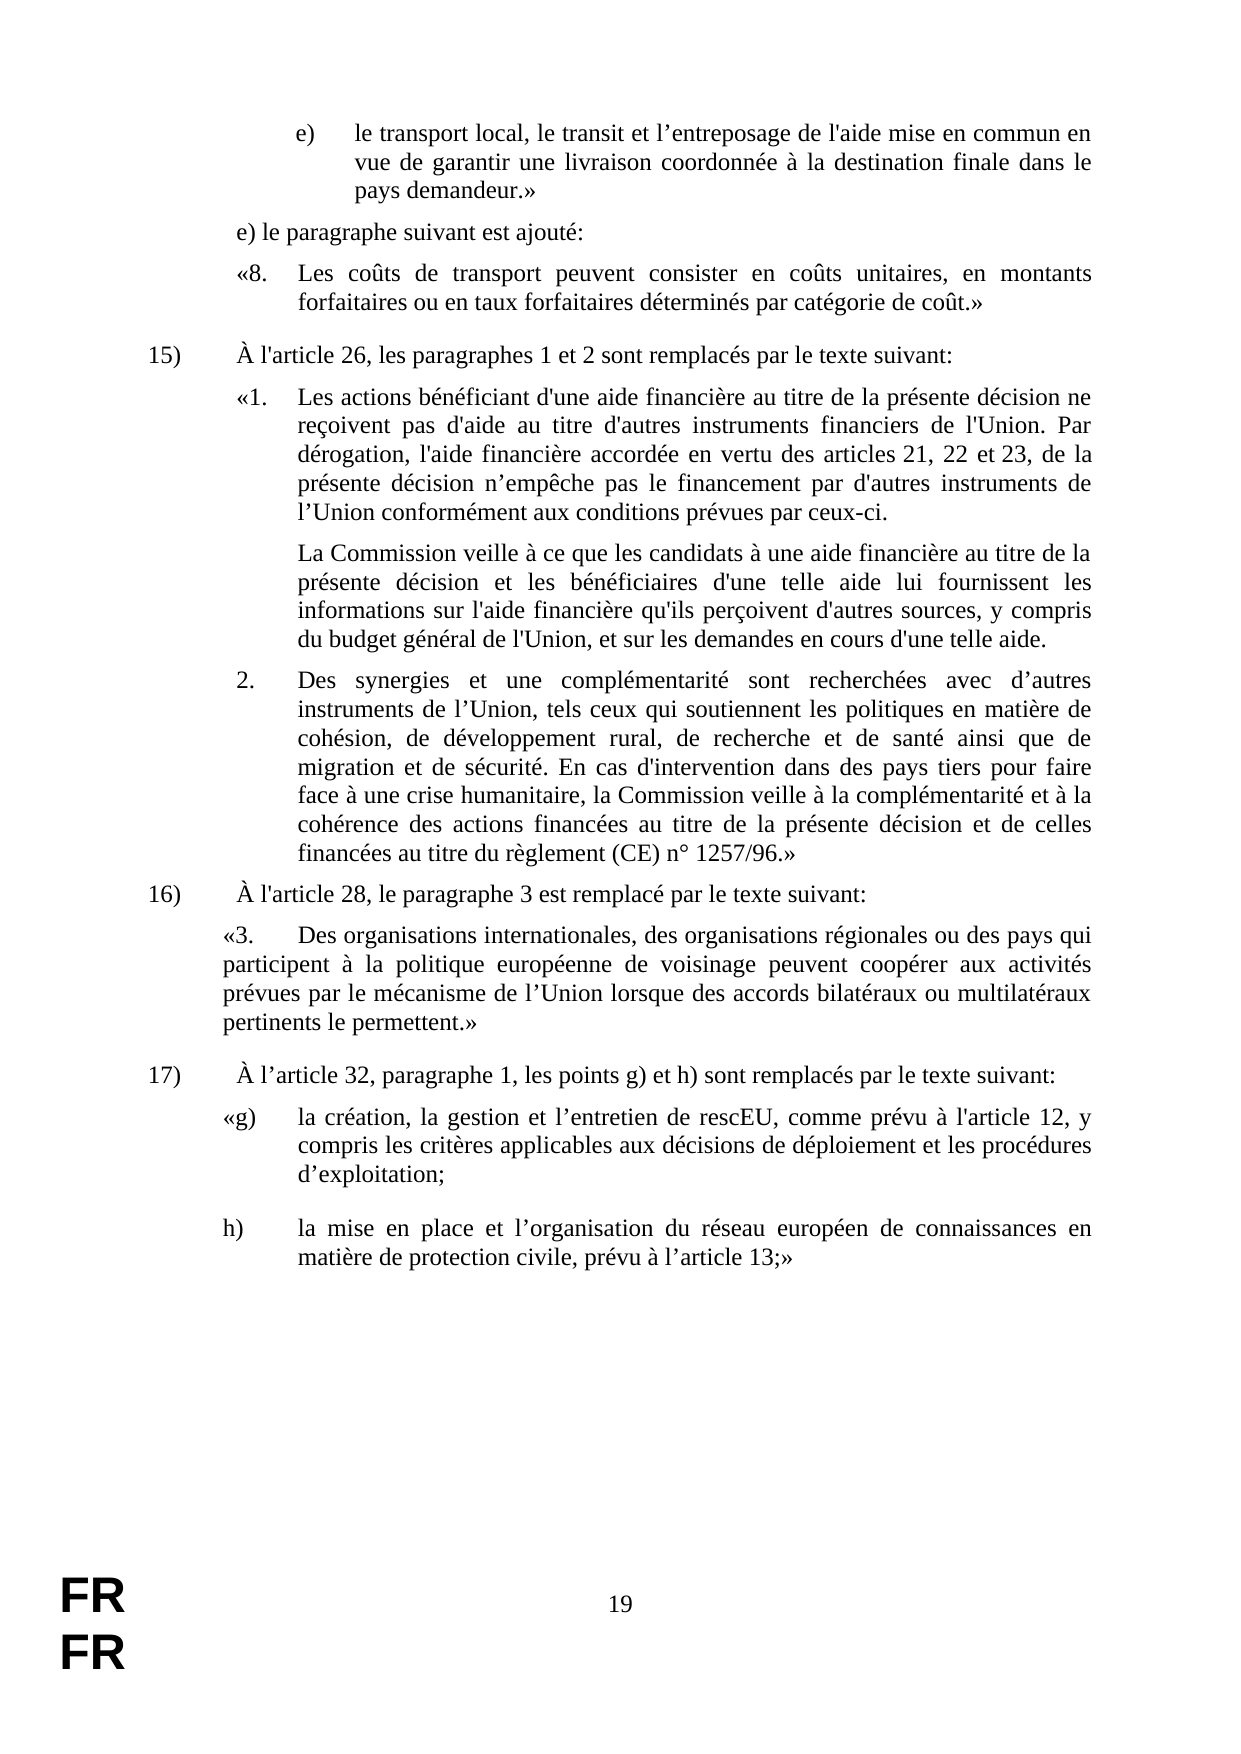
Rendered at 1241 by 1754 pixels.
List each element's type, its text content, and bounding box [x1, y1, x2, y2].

text e) le paragraphe suivant est ajouté: [236, 217, 1092, 246]
text 16) À l'article 28, le paragraphe 3 est remplacé par le texte suivant: [148, 879, 1092, 908]
text 2. Des synergies et une complémentarité sont recherchées avec d’autres instruments de l’Union, tels ceux qui soutiennent les politiques en matière de cohésion, de développement rural, de recherche et de santé ainsi que de migration et de sécurité. En cas d'intervention dans des pays tiers pour faire face à une crise humanitaire, la Commission veille à la complémentarité et à la cohérence des actions financées au titre de la présente décision et de celles financées au titre du règlement (CE) n° 1257/96.» [236, 666, 1092, 867]
text La Commission veille à ce que les candidats à une aide financière au titre de la présente décision et les bénéficiaires d'une telle aide lui fournissent les informations sur l'aide financière qu'ils perçoivent d'autres sources, y compris du budget général de l'Union, et sur les demandes en cours d'une telle aide. [297, 538, 1092, 653]
text «8. Les coûts de transport peuvent consister en coûts unitaires, en montants forfaitaires ou en taux forfaitaires déterminés par catégorie de coût.» [236, 258, 1092, 316]
text h) la mise en place et l’organisation du réseau européen de connaissances en matière de protection civile, prévu à l’article 13;» [223, 1213, 1092, 1271]
text e) le transport local, le transit et l’entreposage de l'aide mise en commun en vue de garantir une livraison coordonnée à la destination finale dans le pays demandeur.» [295, 118, 1092, 204]
text 15) À l'article 26, les paragraphes 1 et 2 sont remplacés par le texte suivant: [148, 341, 1092, 369]
text 17) À l’article 32, paragraphe 1, les points g) et h) sont remplacés par le texte suivant: [148, 1061, 1092, 1089]
text «g) la création, la gestion et l’entretien de rescEU, comme prévu à l'article 12, y compris les critères applicables aux décisions de déploiement et les procédures d’exploitation; [223, 1102, 1092, 1188]
text «1. Les actions bénéficiant d'une aide financière au titre de la présente décision ne reçoivent pas d'aide au titre d'autres instruments financiers de l'Union. Par dérogation, l'aide financière accordée en vertu des articles 21, 22 et 23, de la présente décision n’empêche pas le financement par d'autres instruments de l’Union conformément aux conditions prévues par ceux-ci. [236, 382, 1092, 526]
text «3. Des organisations internationales, des organisations régionales ou des pays qui participent à la politique européenne de voisinage peuvent coopérer aux activités prévues par le mécanisme de l’Union lorsque des accords bilatéraux ou multilatéraux pertinents le permettent.» [223, 921, 1092, 1036]
